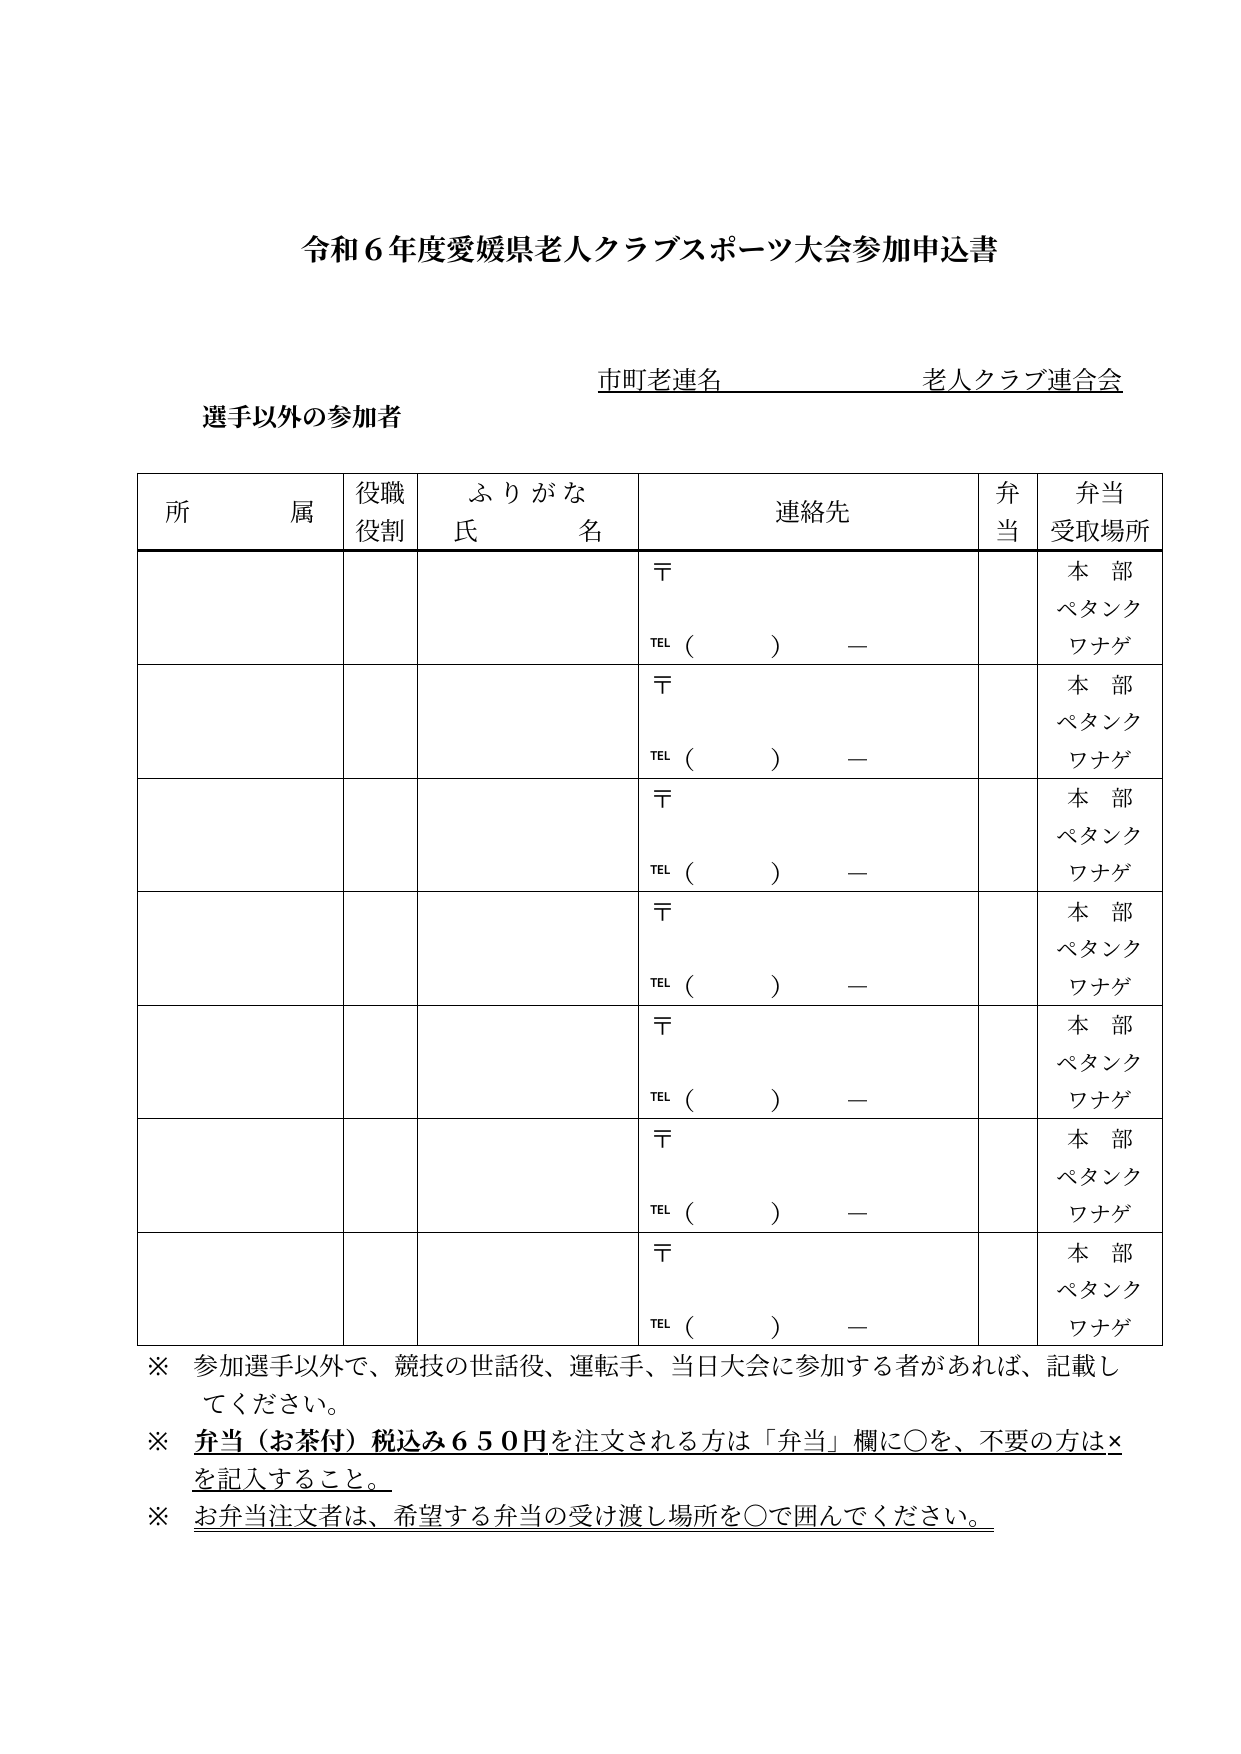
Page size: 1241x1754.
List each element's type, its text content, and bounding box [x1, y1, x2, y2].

table_cell 本 部 ペタンク ワナゲ [1038, 552, 1162, 664]
table_cell [979, 1233, 1037, 1345]
table_header 所 属 [138, 474, 343, 548]
table_cell [979, 1119, 1037, 1232]
table_cell [418, 1119, 638, 1232]
table_cell 〒 ℡（ ） － [639, 1119, 978, 1232]
table_cell [418, 1006, 638, 1118]
text 選手以外の参加者 [177, 397, 1122, 435]
table_cell [979, 1006, 1037, 1118]
table_cell [418, 892, 638, 1005]
table_cell [418, 665, 638, 778]
table_cell 本 部 ペタンク ワナゲ [1038, 1006, 1162, 1118]
text ※ 参加選手以外で、競技の世話役、運転手、当日大会に参加する者があれば、記載してください。 [148, 1346, 1122, 1421]
text ※ 弁当（お茶付）税込み６５０円を注文される方は「弁当」欄に〇を、不要の方は×を記入すること。 [147, 1421, 1122, 1496]
table_cell [344, 552, 417, 664]
table_cell [138, 1119, 343, 1232]
table_cell 本 部 ペタンク ワナゲ [1038, 779, 1162, 891]
table_cell [344, 892, 417, 1005]
table_cell [138, 665, 343, 778]
table_cell [418, 552, 638, 664]
table_cell [138, 892, 343, 1005]
table_header 弁当 [979, 474, 1037, 548]
table_cell 本 部 ペタンク ワナゲ [1038, 892, 1162, 1005]
table_cell [344, 1233, 417, 1345]
table_cell [138, 1006, 343, 1118]
table_cell [138, 779, 343, 891]
table_cell [344, 1119, 417, 1232]
text ※ お弁当注文者は、希望する弁当の受け渡し場所を○で囲んでください。 [148, 1496, 1122, 1534]
text 市町老連名 老人クラブ連合会 [177, 360, 1122, 397]
table_cell [138, 1233, 343, 1345]
table_cell 本 部 ペタンク ワナゲ [1038, 1233, 1162, 1345]
table_cell [979, 552, 1037, 664]
table_header ふ り が な 氏 名 [418, 474, 638, 548]
table_header 弁当 受取場所 [1038, 474, 1162, 548]
table_header 役職 役割 [344, 474, 417, 548]
table_cell [979, 779, 1037, 891]
table_cell [344, 665, 417, 778]
text 令和６年度愛媛県老人クラブスポーツ大会参加申込書 [177, 210, 1122, 285]
table_header 連絡先 [639, 474, 978, 548]
table_cell 〒 ℡（ ） － [639, 1233, 978, 1345]
table_cell 本 部 ペタンク ワナゲ [1038, 1119, 1162, 1232]
table_cell [344, 1006, 417, 1118]
table_cell [138, 552, 343, 664]
table_cell 〒 ℡（ ） － [639, 665, 978, 778]
table_cell 本 部 ペタンク ワナゲ [1038, 665, 1162, 778]
table_cell [979, 665, 1037, 778]
table_cell 〒 ℡（ ） － [639, 552, 978, 664]
table_cell [979, 892, 1037, 1005]
table_cell [418, 1233, 638, 1345]
table_cell 〒 ℡（ ） － [639, 1006, 978, 1118]
table_cell 〒 ℡（ ） － [639, 779, 978, 891]
table_cell [344, 779, 417, 891]
table_cell 〒 ℡（ ） － [639, 892, 978, 1005]
table_cell [418, 779, 638, 891]
